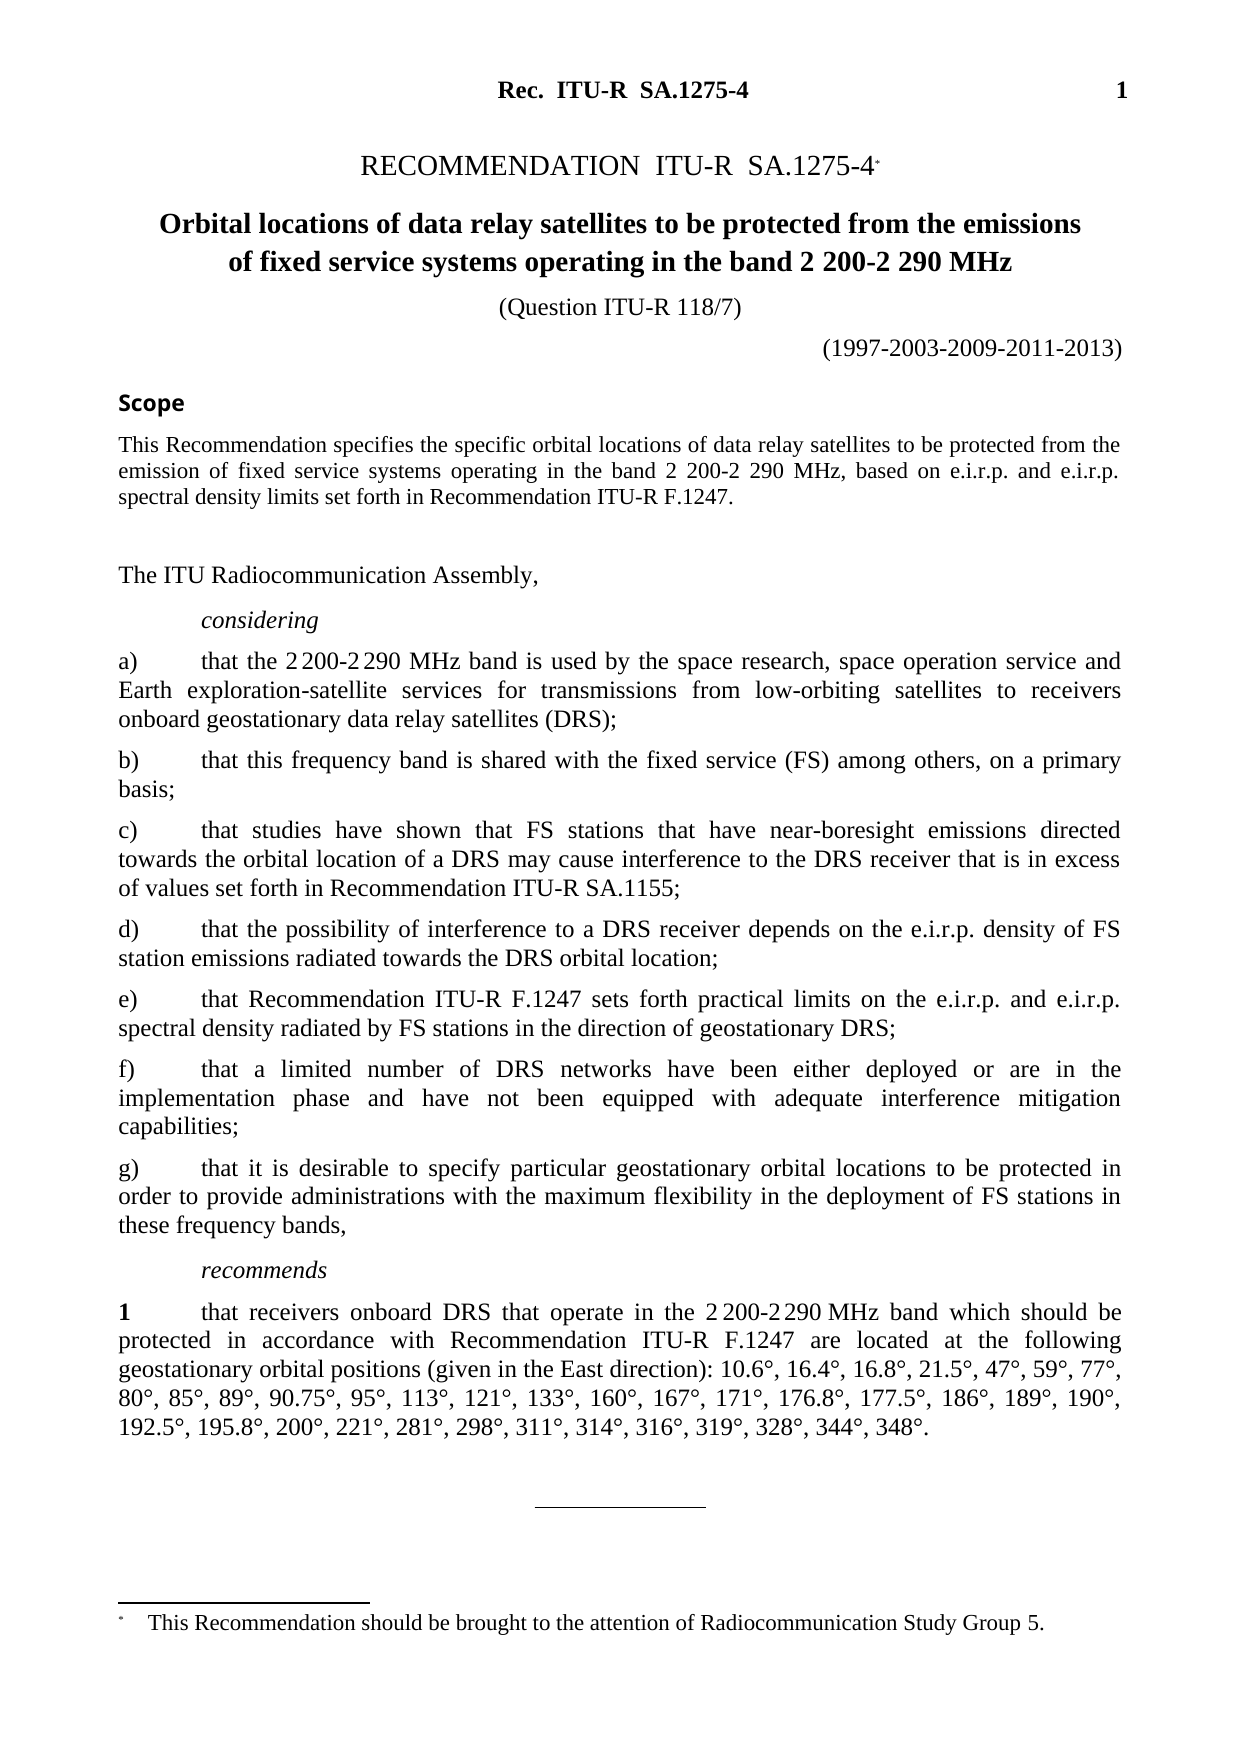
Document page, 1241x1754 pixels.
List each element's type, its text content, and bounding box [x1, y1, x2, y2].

text 1 that receivers onboard DRS that operate in the 2 200-2 290 MHz band which should be protected in accordance with Recommendation ITU-R F.1247 are located at the following geostationary orbital positions (given in the East direction): 10.6°, 16.4°, 16.8°, 21.5°, 47°, 59°, 77°, 80°, 85°, 89°, 90.75°, 95°, 113°, 121°, 133°, 160°, 167°, 171°, 176.8°, 177.5°, 186°, 189°, 190°, 192.5°, 195.8°, 200°, 221°, 281°, 298°, 311°, 314°, 316°, 319°, 328°, 344°, 348°. [118, 1297, 1122, 1441]
text e) that Recommendation ITU-R F.1247 sets forth practical limits on the e.i.r.p. and e.i.r.p. spectral density radiated by FS stations in the direction of geostationary DRS; [118, 984, 1122, 1041]
text a) that the 2 200-2 290 MHz band is used by the space research, space operation service and Earth exploration-satellite services for transmissions from low-orbiting satellites to receivers onboard geostationary data relay satellites (DRS); [118, 646, 1122, 733]
text recommends [201, 1256, 1122, 1284]
text considering [201, 605, 1122, 634]
text This Recommendation specifies the specific orbital locations of data relay satellites to be protected from the emission of fixed service systems operating in the band 2 200-2 290 MHz, based on e.i.r.p. and e.i.r.p. spectral density limits set forth in Recommendation ITU-R F.1247. [118, 431, 1122, 510]
text The ITU Radiocommunication Assembly, [118, 560, 1122, 588]
text (1997-2003-2009-2011-2013) [118, 333, 1122, 362]
text (Question ITU-R 118/7) [118, 292, 1122, 321]
subtitle Scope [118, 387, 1122, 418]
text c) that studies have shown that FS stations that have near-boresight emissions directed towards the orbital location of a DRS may cause interference to the DRS receiver that is in excess of values set forth in Recommendation ITU-R SA.1155; [118, 815, 1122, 901]
text b) that this frequency band is shared with the fixed service (FS) among others, on a primary basis; [118, 745, 1122, 803]
text f) that a limited number of DRS networks have been either deployed or are in the implementation phase and have not been equipped with adequate interference mitigation capabilities; [118, 1054, 1122, 1140]
title Orbital locations of data relay satellites to be protected from the emissions of fixed service systems operating in the band 2 200-2 290 MHz [118, 206, 1122, 279]
text RECOMMENDATION ITU-R SA.1275-4* [118, 148, 1122, 181]
text g) that it is desirable to specify particular geostationary orbital locations to be protected in order to provide administrations with the maximum flexibility in the deployment of FS stations in these frequency bands, [118, 1153, 1122, 1239]
text d) that the possibility of interference to a DRS receiver depends on the e.i.r.p. density of FS station emissions radiated towards the DRS orbital location; [118, 914, 1122, 971]
